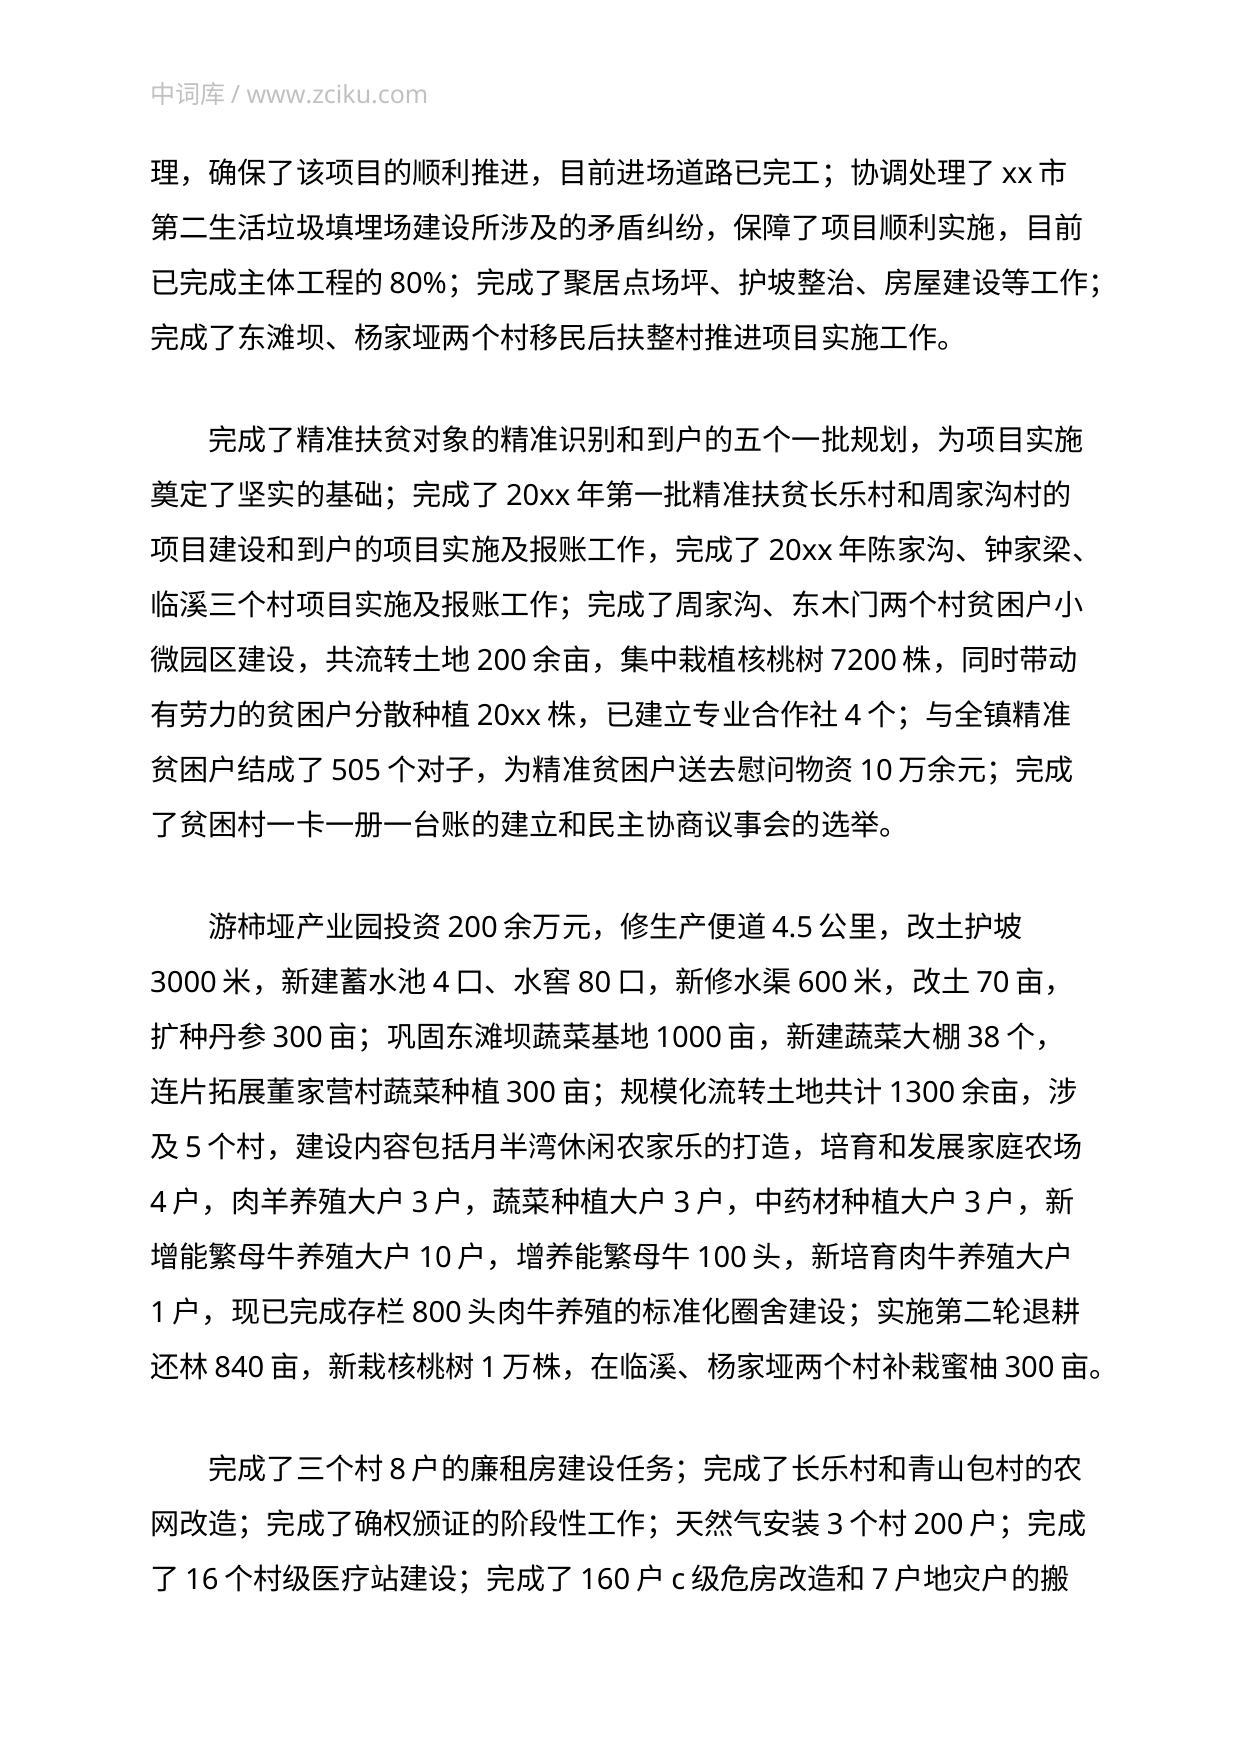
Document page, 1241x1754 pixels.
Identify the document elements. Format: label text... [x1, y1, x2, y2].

text 完成了精准扶贫对象的精准识别和到户的五个一批规划，为项目实施奠定了坚实的基础；完成了20xx年第一批精准扶贫长乐村和周家沟村的项目建设和到户的项目实施及报账工作，完成了20xx年陈家沟、钟家梁、临溪三个村项目实施及报账工作；完成了周家沟、东木门两个村贫困户小微园区建设，共流转土地200余亩，集中栽植核桃树7200株，同时带动有劳力的贫困户分散种植20xx株，已建立专业合作社4个；与全镇精准贫困户结成了505个对子，为精准贫困户送去慰问物资10万余元；完成了贫困村一卡一册一台账的建立和民主协商议事会的选举。 [150, 417, 1090, 844]
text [150, 1445, 1090, 1598]
text 游柿垭产业园投资200余万元，修生产便道4.5公里，改土护坡3000米，新建蓄水池4口、水窖80口，新修水渠600米，改土70亩，扩种丹参300亩；巩固东滩坝蔬菜基地1000亩，新建蔬菜大棚38个，连片拓展董家营村蔬菜种植300亩；规模化流转土地共计1300余亩，涉及5个村，建设内容包括月半湾休闲农家乐的打造，培育和发展家庭农场4户，肉羊养殖大户3户，蔬菜种植大户3户，中药材种植大户3户，新增能繁母牛养殖大户10户，增养能繁母牛100头，新培育肉牛养殖大户1户，现已完成存栏800头肉牛养殖的标准化圈舍建设；实施第二轮退耕还林840亩，新栽核桃树1万株，在临溪、杨家垭两个村补栽蜜柚300亩。 [150, 903, 1090, 1386]
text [150, 150, 1090, 357]
